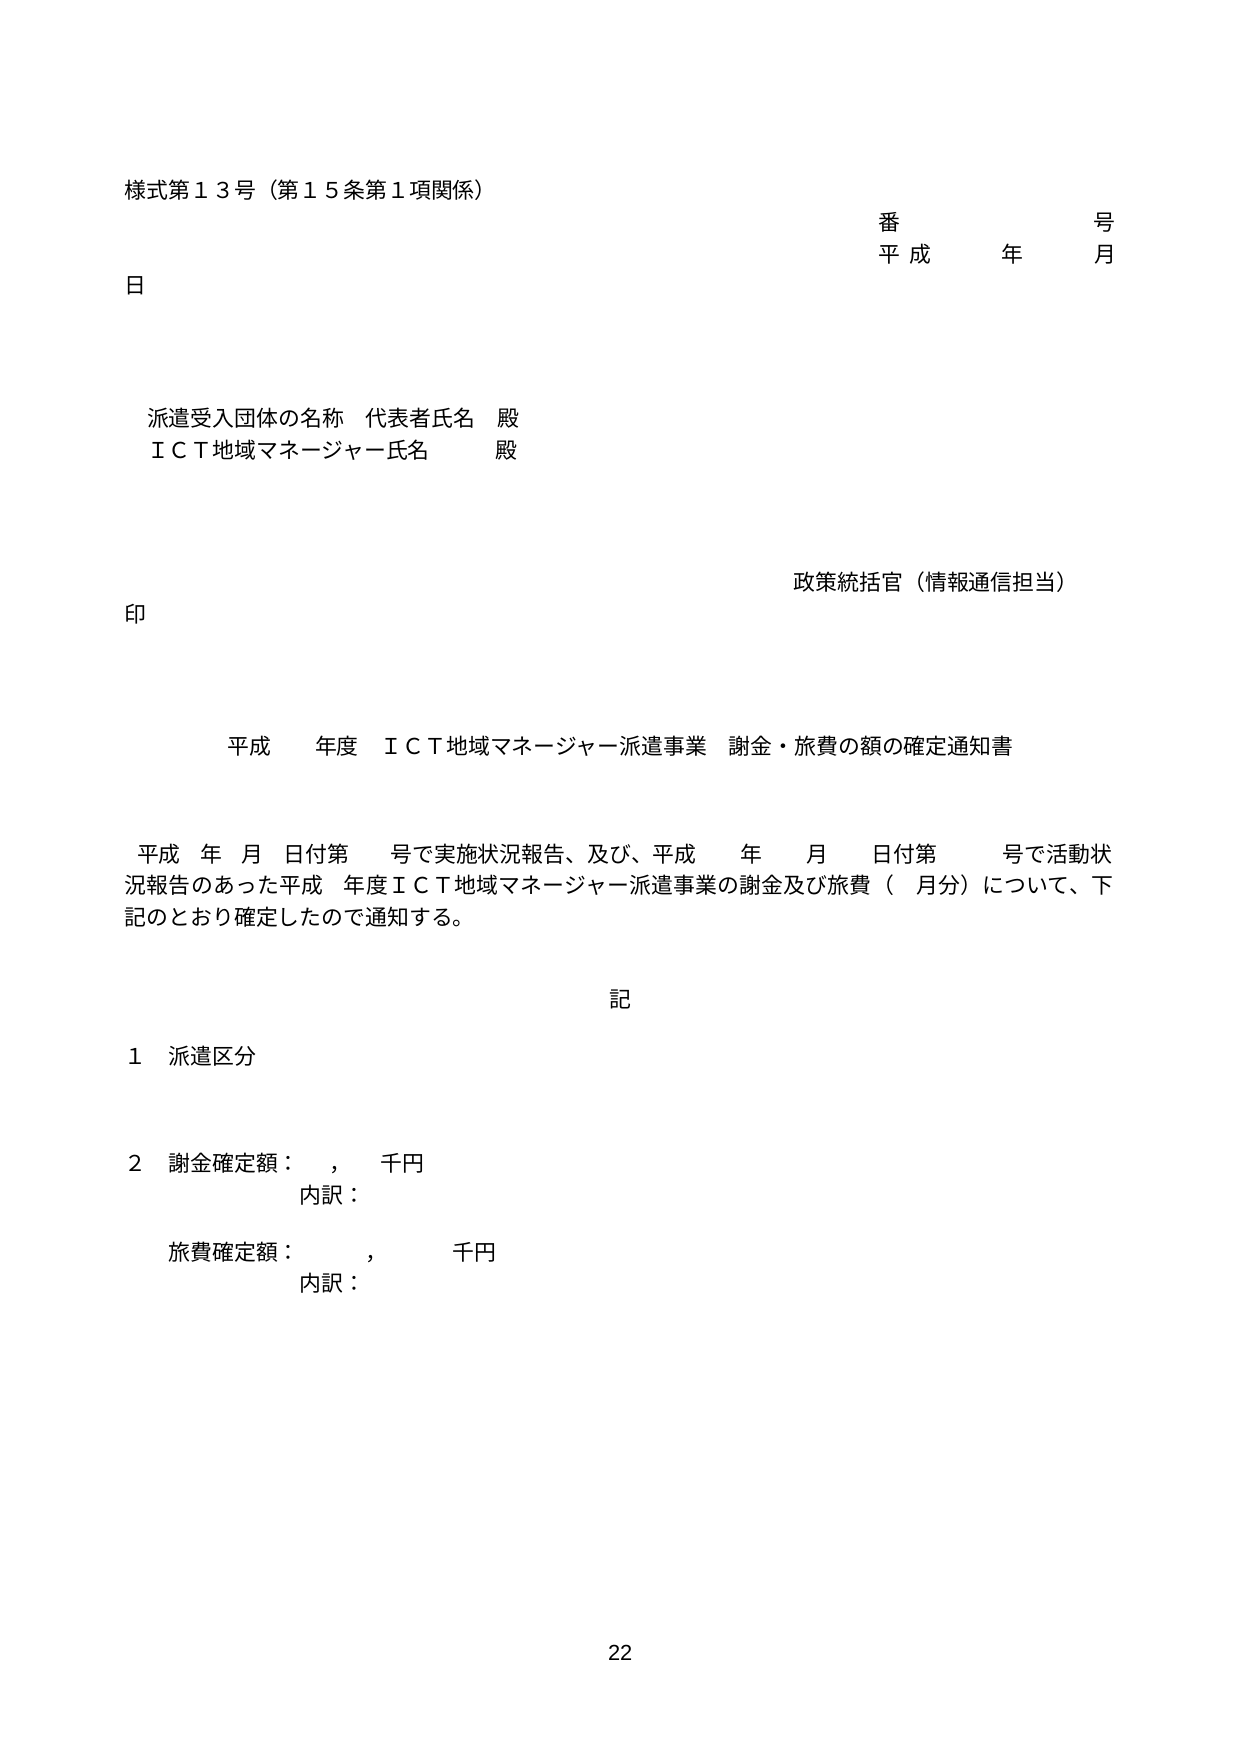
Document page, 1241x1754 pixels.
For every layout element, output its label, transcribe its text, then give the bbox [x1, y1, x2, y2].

text 番 号 [124, 205, 1116, 237]
text 様式第１３号（第１５条第１項関係） [124, 173, 1116, 205]
text 記 [124, 982, 1116, 1014]
text ２ 謝金確定額： ， 千円 [124, 1146, 1116, 1178]
text 旅費確定額： ， 千円 [124, 1235, 1116, 1266]
text １ 派遣区分 [124, 1039, 1116, 1071]
text 内訳： [124, 1266, 1116, 1298]
text 平成 年 月 日 [124, 237, 1116, 300]
text ＩＣＴ地域マネージャー氏名 殿 [124, 433, 1116, 464]
text 平成 年 月 日付第 号で実施状況報告、及び、平成 年 月 日付第 号で活動状況報告のあった平成 年度ＩＣＴ地域マネージャー派遣事業の謝金及び旅費（ 月分）について、下記のとおり確定したので通知する。 [124, 837, 1116, 932]
text 内訳： [124, 1178, 1116, 1209]
text 政策統括官（情報通信担当） 印 [124, 565, 1116, 628]
text 平成 年度 ＩＣＴ地域マネージャー派遣事業 謝金・旅費の額の確定通知書 [124, 729, 1116, 761]
text 派遣受入団体の名称 代表者氏名 殿 [124, 401, 1116, 433]
